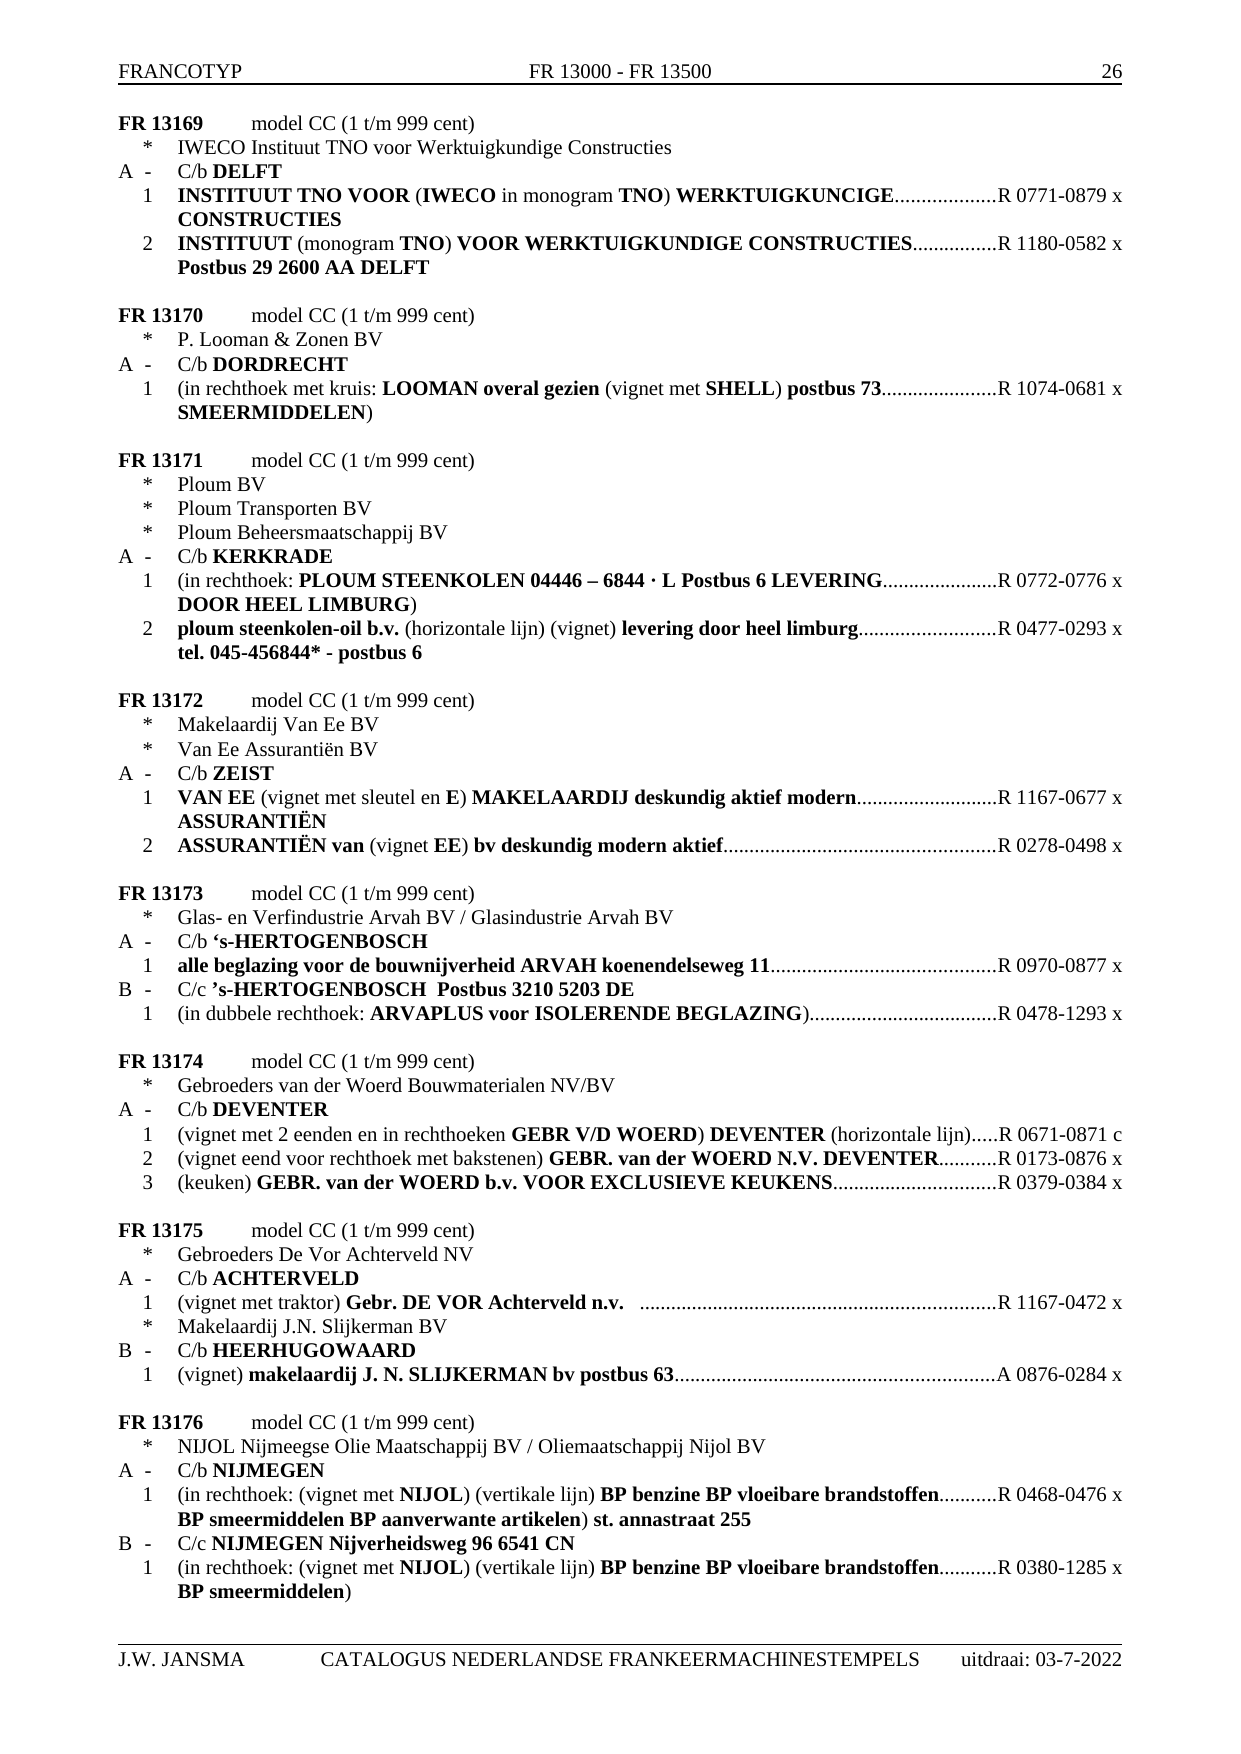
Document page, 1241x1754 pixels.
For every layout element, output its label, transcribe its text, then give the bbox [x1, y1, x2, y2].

text A - C/b ‘s-HERTOGENBOSCH [118, 929, 1122, 953]
text * NIJOL Nijmeegse Olie Maatschappij BV / Oliemaatschappij Nijol BV [118, 1434, 1122, 1458]
text 3 (keuken) GEBR. van der WOERD b.v. VOOR EXCLUSIEVE KEUKENS R 0379-0384 x [118, 1169, 1122, 1194]
text * Ploum Transporten BV [118, 496, 1122, 520]
text 2 ASSURANTIËN van (vignet EE) bv deskundig modern aktief R 0278-0498 x [118, 833, 1122, 857]
text FR 13173 model CC (1 t/m 999 cent) [118, 881, 1122, 905]
text 1 (vignet) makelaardij J. N. SLIJKERMAN bv postbus 63 A 0876-0284 x [118, 1362, 1122, 1386]
text * P. Looman & Zonen BV [118, 327, 1122, 351]
text BP smeermiddelen) [118, 1579, 1122, 1603]
text A - C/b DORDRECHT [118, 351, 1122, 376]
text A - C/b ACHTERVELD [118, 1266, 1122, 1290]
text 1 (vignet met 2 eenden en in rechthoeken GEBR V/D WOERD) DEVENTER (horizontale lijn) R 0671-0871 c [118, 1121, 1122, 1146]
text Postbus 29 2600 AA DELFT [118, 255, 1122, 279]
text 2 INSTITUUT (monogram TNO) VOOR WERKTUIGKUNDIGE CONSTRUCTIES R 1180-0582 x [118, 231, 1122, 255]
text 1 VAN EE (vignet met sleutel en E) MAKELAARDIJ deskundig aktief modern R 1167-0677 x [118, 784, 1122, 809]
text FR 13169 model CC (1 t/m 999 cent) [118, 111, 1122, 135]
text * Makelaardij J.N. Slijkerman BV [118, 1314, 1122, 1338]
text 1 (in rechthoek: (vignet met NIJOL) (vertikale lijn) BP benzine BP vloeibare brandstoffen R 0380-1285 x [118, 1554, 1122, 1579]
text FR 13176 model CC (1 t/m 999 cent) [118, 1410, 1122, 1434]
text FR 13174 model CC (1 t/m 999 cent) [118, 1049, 1122, 1073]
text * Glas- en Verfindustrie Arvah BV / Glasindustrie Arvah BV [118, 905, 1122, 929]
text SMEERMIDDELEN) [118, 399, 1122, 424]
text B - C/c NIJMEGEN Nijverheidsweg 96 6541 CN [118, 1531, 1122, 1554]
text * Gebroeders van der Woerd Bouwmaterialen NV/BV [118, 1073, 1122, 1097]
text B - C/c ’s-HERTOGENBOSCH Postbus 3210 5203 DE [118, 977, 1122, 1001]
text FR 13171 model CC (1 t/m 999 cent) [118, 448, 1122, 472]
text 2 (vignet eend voor rechthoek met bakstenen) GEBR. van der WOERD N.V. DEVENTER R 0173-0876 x [118, 1146, 1122, 1169]
text * Ploum Beheersmaatschappij BV [118, 520, 1122, 544]
text A - C/b NIJMEGEN [118, 1458, 1122, 1482]
text FR 13175 model CC (1 t/m 999 cent) [118, 1218, 1122, 1242]
text 1 (in rechthoek met kruis: LOOMAN overal gezien (vignet met SHELL) postbus 73 R 1074-0681 x [118, 376, 1122, 399]
text FR 13172 model CC (1 t/m 999 cent) [118, 688, 1122, 712]
text * Gebroeders De Vor Achterveld NV [118, 1242, 1122, 1266]
text 1 (in rechthoek: PLOUM STEENKOLEN 04446 – 6844 · L Postbus 6 LEVERING R 0772-0776 x [118, 568, 1122, 592]
text 2 ploum steenkolen-oil b.v. (horizontale lijn) (vignet) levering door heel limburg R 0477-0293 x [118, 616, 1122, 640]
text 1 (in dubbele rechthoek: ARVAPLUS voor ISOLERENDE BEGLAZING) R 0478-1293 x [118, 1001, 1122, 1025]
text BP smeermiddelen BP aanverwante artikelen) st. annastraat 255 [118, 1506, 1122, 1531]
text A - C/b DELFT [118, 159, 1122, 183]
text * Van Ee Assurantiën BV [118, 736, 1122, 761]
text * IWECO Instituut TNO voor Werktuigkundige Constructies [118, 135, 1122, 159]
text * Ploum BV [118, 472, 1122, 496]
text A - C/b KERKRADE [118, 544, 1122, 568]
text A - C/b DEVENTER [118, 1097, 1122, 1121]
text A - C/b ZEIST [118, 761, 1122, 784]
text CONSTRUCTIES [118, 207, 1122, 231]
text DOOR HEEL LIMBURG) [118, 592, 1122, 616]
text 1 (in rechthoek: (vignet met NIJOL) (vertikale lijn) BP benzine BP vloeibare brandstoffen R 0468-0476 x [118, 1482, 1122, 1506]
text tel. 045-456844* - postbus 6 [118, 640, 1122, 664]
text 1 INSTITUUT TNO VOOR (IWECO in monogram TNO) WERKTUIGKUNCIGE R 0771-0879 x [118, 183, 1122, 207]
text 1 alle beglazing voor de bouwnijverheid ARVAH koenendelseweg 11 R 0970-0877 x [118, 953, 1122, 977]
text * Makelaardij Van Ee BV [118, 712, 1122, 736]
text 1 (vignet met traktor) Gebr. DE VOR Achterveld n.v. R 1167-0472 x [118, 1290, 1122, 1314]
text B - C/b HEERHUGOWAARD [118, 1338, 1122, 1362]
text FR 13170 model CC (1 t/m 999 cent) [118, 303, 1122, 327]
text ASSURANTIËN [118, 809, 1122, 833]
